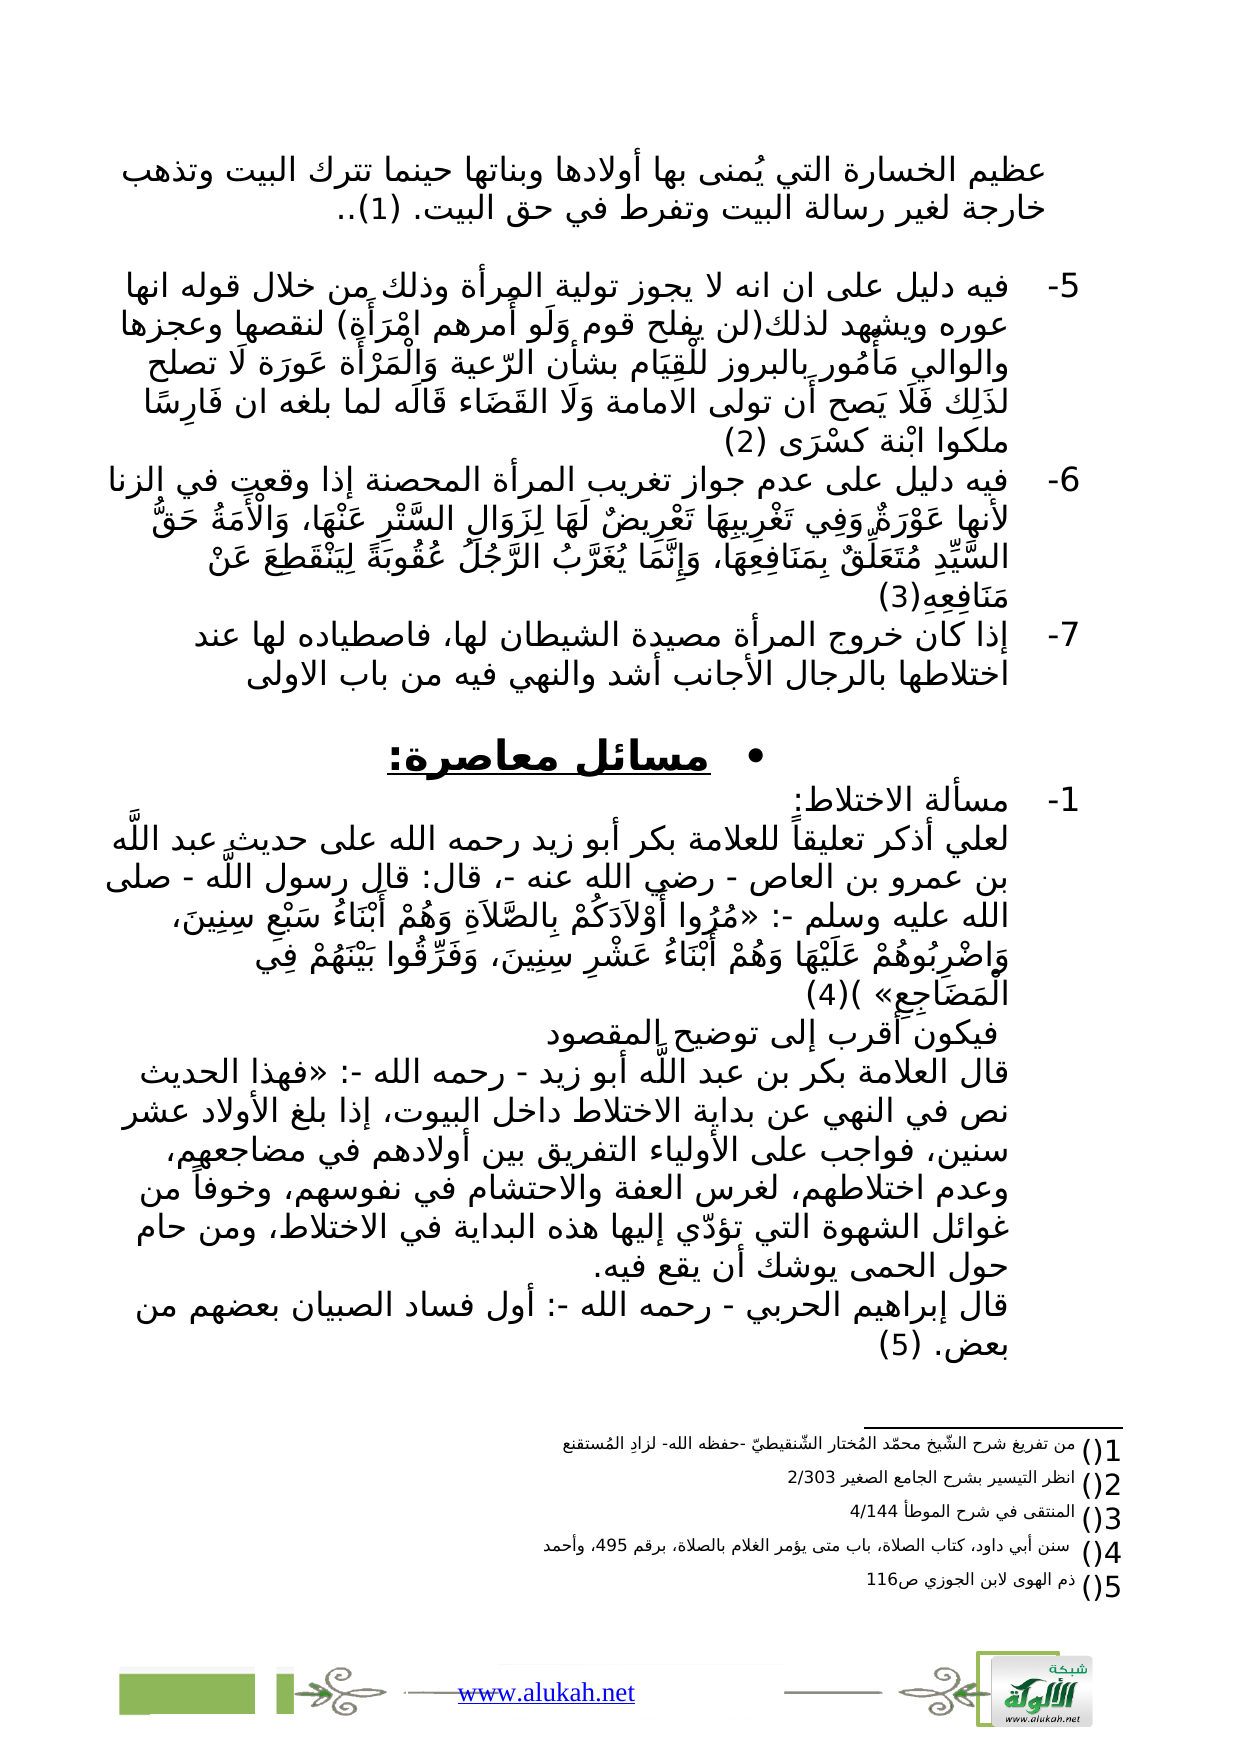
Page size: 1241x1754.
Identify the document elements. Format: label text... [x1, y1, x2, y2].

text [89, 150, 1047, 228]
list لعلي أذكر تعليقاً للعلامة بكر أبو زيد رحمه الله على حديث عبد اللَّه بن عمرو بن العاص - رضي الله عنه -، قال: قال رسول اللَّه - صلى الله عليه وسلم -: «مُرُوا أَوْلاَدَكُمْ بِالصَّلاَةِ وَهُمْ أَبْنَاءُ سَبْعِ سِنِينَ، وَاضْرِبُوهُمْ عَلَيْهَا وَهُمْ أَبْنَاءُ عَشْرِ سِنِينَ، وَفَرِّقُوا بَيْنَهُمْ فِي الْمَضَاجِعِ» )() [89, 819, 1010, 1013]
list مسألة الاختلاط: [89, 780, 1047, 819]
list إذا كان خروج المرأة مصيدة الشيطان لها، فاصطياده لها عند اختلاطها بالرجال الأجانب أشد والنهي فيه من باب الاولى [89, 616, 1047, 693]
list فيه دليل على عدم جواز تغريب المرأة المحصنة إذا وقعت في الزنا لأنها عَوْرَةٌ وَفِي تَغْرِيبِهَا تَعْرِيضٌ لَهَا لِزَوَالِ السَّتْرِ عَنْهَا، وَالْأَمَةُ حَقُّ السَّيِّدِ مُتَعَلِّقٌ بِمَنَافِعِهَا، وَإِنَّمَا يُغَرَّبُ الرَّجُلُ عُقُوبَةً لِيَنْقَطِعَ عَنْ مَنَافِعِهِ() [89, 460, 1047, 616]
subtitle مسائل معاصرة: [89, 732, 1047, 780]
list فيكون أقرب إلى توضيح المقصود [89, 1013, 1010, 1052]
list قال إبراهيم الحربي - رحمه الله -: أول فساد الصبيان بعضهم من بعض. () [89, 1285, 1010, 1363]
picture [117, 1652, 1093, 1734]
list قال العلامة بكر بن عبد اللَّه أبو زيد - رحمه الله -: «فهذا الحديث نص في النهي عن بداية الاختلاط داخل البيوت، إذا بلغ الأولاد عشر سنين، فواجب على الأولياء التفريق بين أولادهم في مضاجعهم، وعدم اختلاطهم، لغرس العفة والاحتشام في نفوسهم، وخوفاً من غوائل الشهوة التي تؤدّي إليها هذه البداية في الاختلاط، ومن حام حول الحمى يوشك أن يقع فيه. [89, 1052, 1010, 1285]
list فيه دليل على ان انه لا يجوز تولية المرأة وذلك من خلال قوله انها عوره ويشهد لذلك(لن يفلح قوم وَلَو أَمرهم امْرَأَة) لنقصها وعجزها والوالي مَأْمُور بالبروز للْقِيَام بشأن الرّعية وَالْمَرْأَة عَورَة لَا تصلح لذَلِك فَلَا يَصح أَن تولى الامامة وَلَا القَضَاء قَالَه لما بلغه ان فَارِسًا ملكوا ابْنة كسْرَى () [89, 266, 1047, 460]
picture [408, 1669, 724, 1723]
